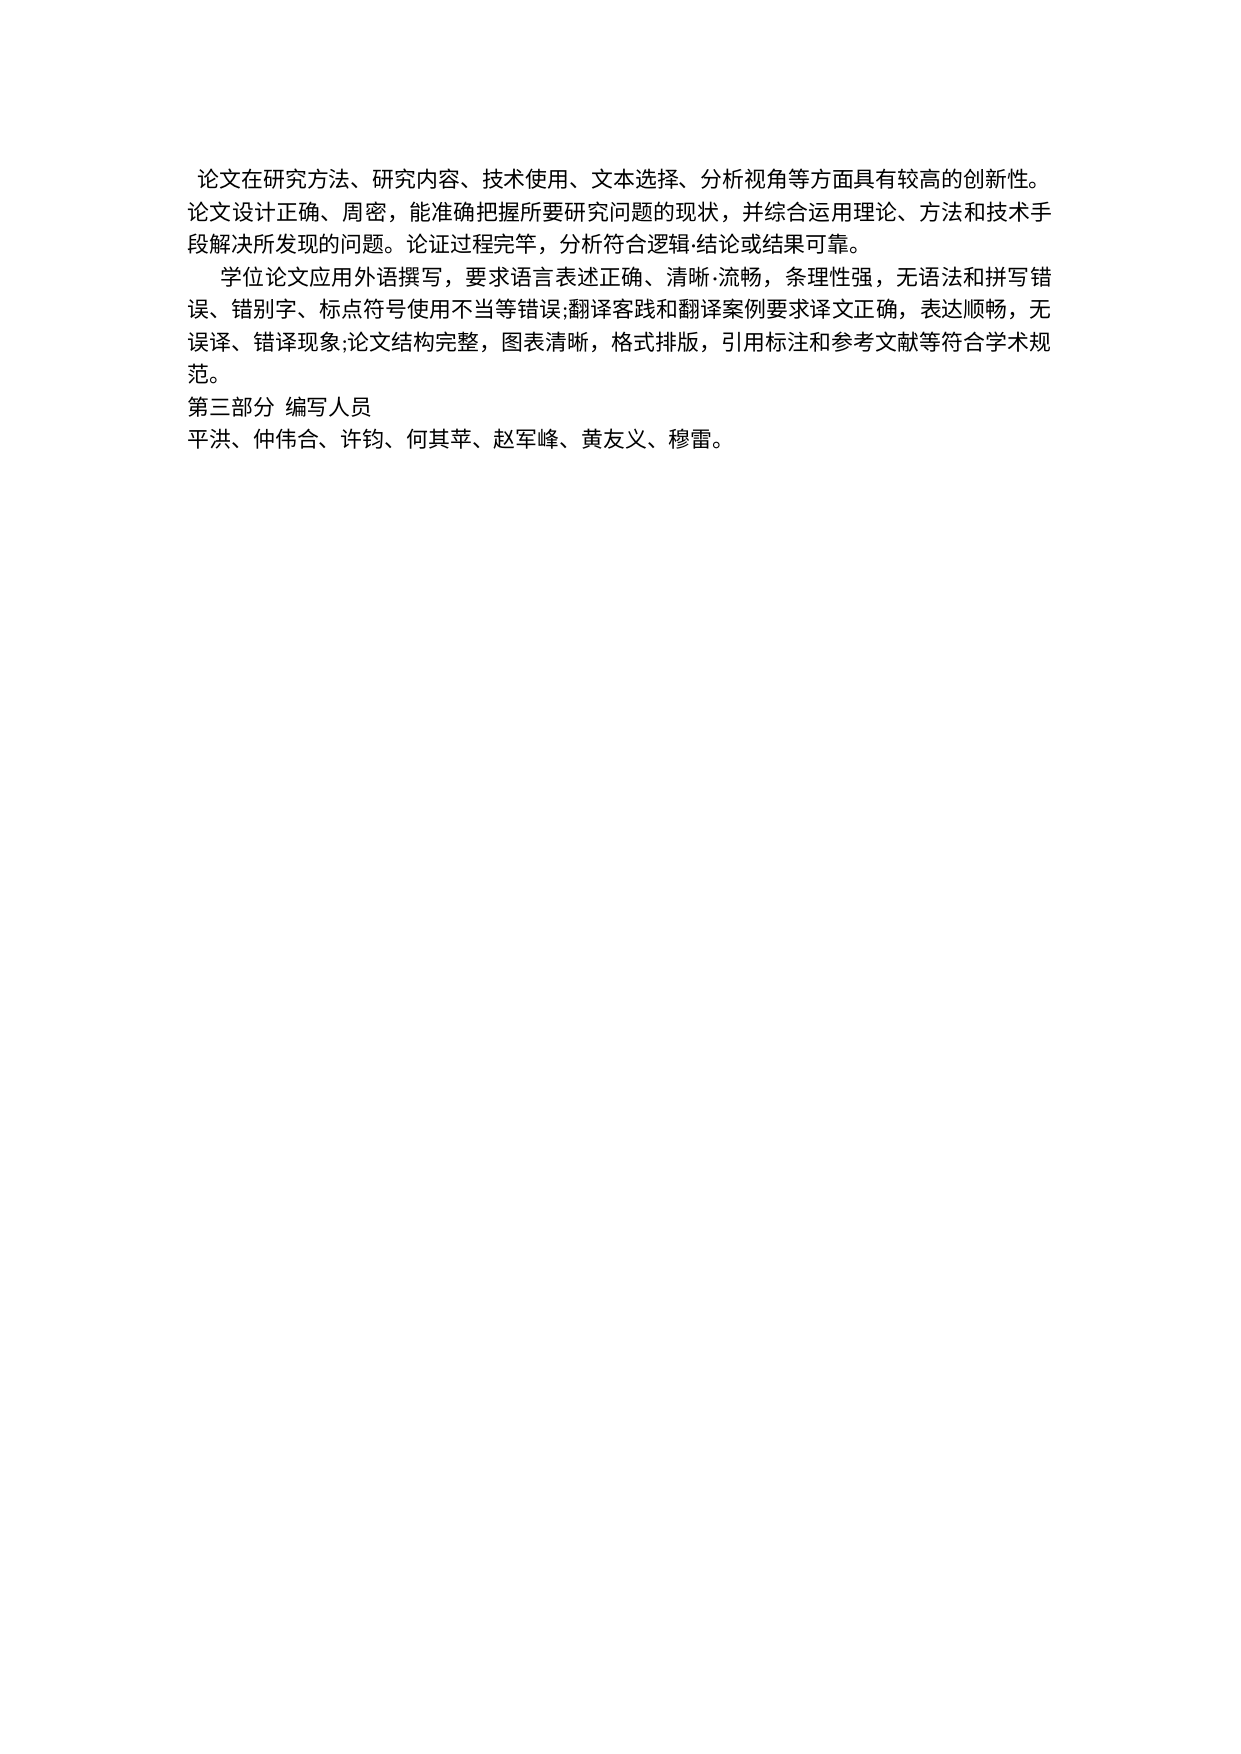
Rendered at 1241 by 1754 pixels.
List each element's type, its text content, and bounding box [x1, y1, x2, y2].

text 平洪、仲伟合、许钧、何其苹、赵军峰、黄友义、穆雷。 [187, 422, 1053, 454]
text 论文在研究方法、研究内容、技术使用、文本选择、分析视角等方面具有较高的创新性。论文设计正确、周密，能准确把握所要研究问题的现状，并综合运用理论、方法和技术手段解决所发现的问题。论证过程完竿，分析符合逻辑·结论或结果可靠。 [187, 162, 1053, 259]
text 第三部分 编写人员 [187, 389, 1053, 422]
text 学位论文应用外语撰写，要求语言表述正确、清晰·流畅，条理性强，无语法和拼写错误、错别字、标点符号使用不当等错误;翻译客践和翻译案例要求译文正确，表达顺畅，无误译、错译现象;论文结构完整，图表清晰，格式排版，引用标注和参考文献等符合学术规范。 [187, 259, 1053, 389]
